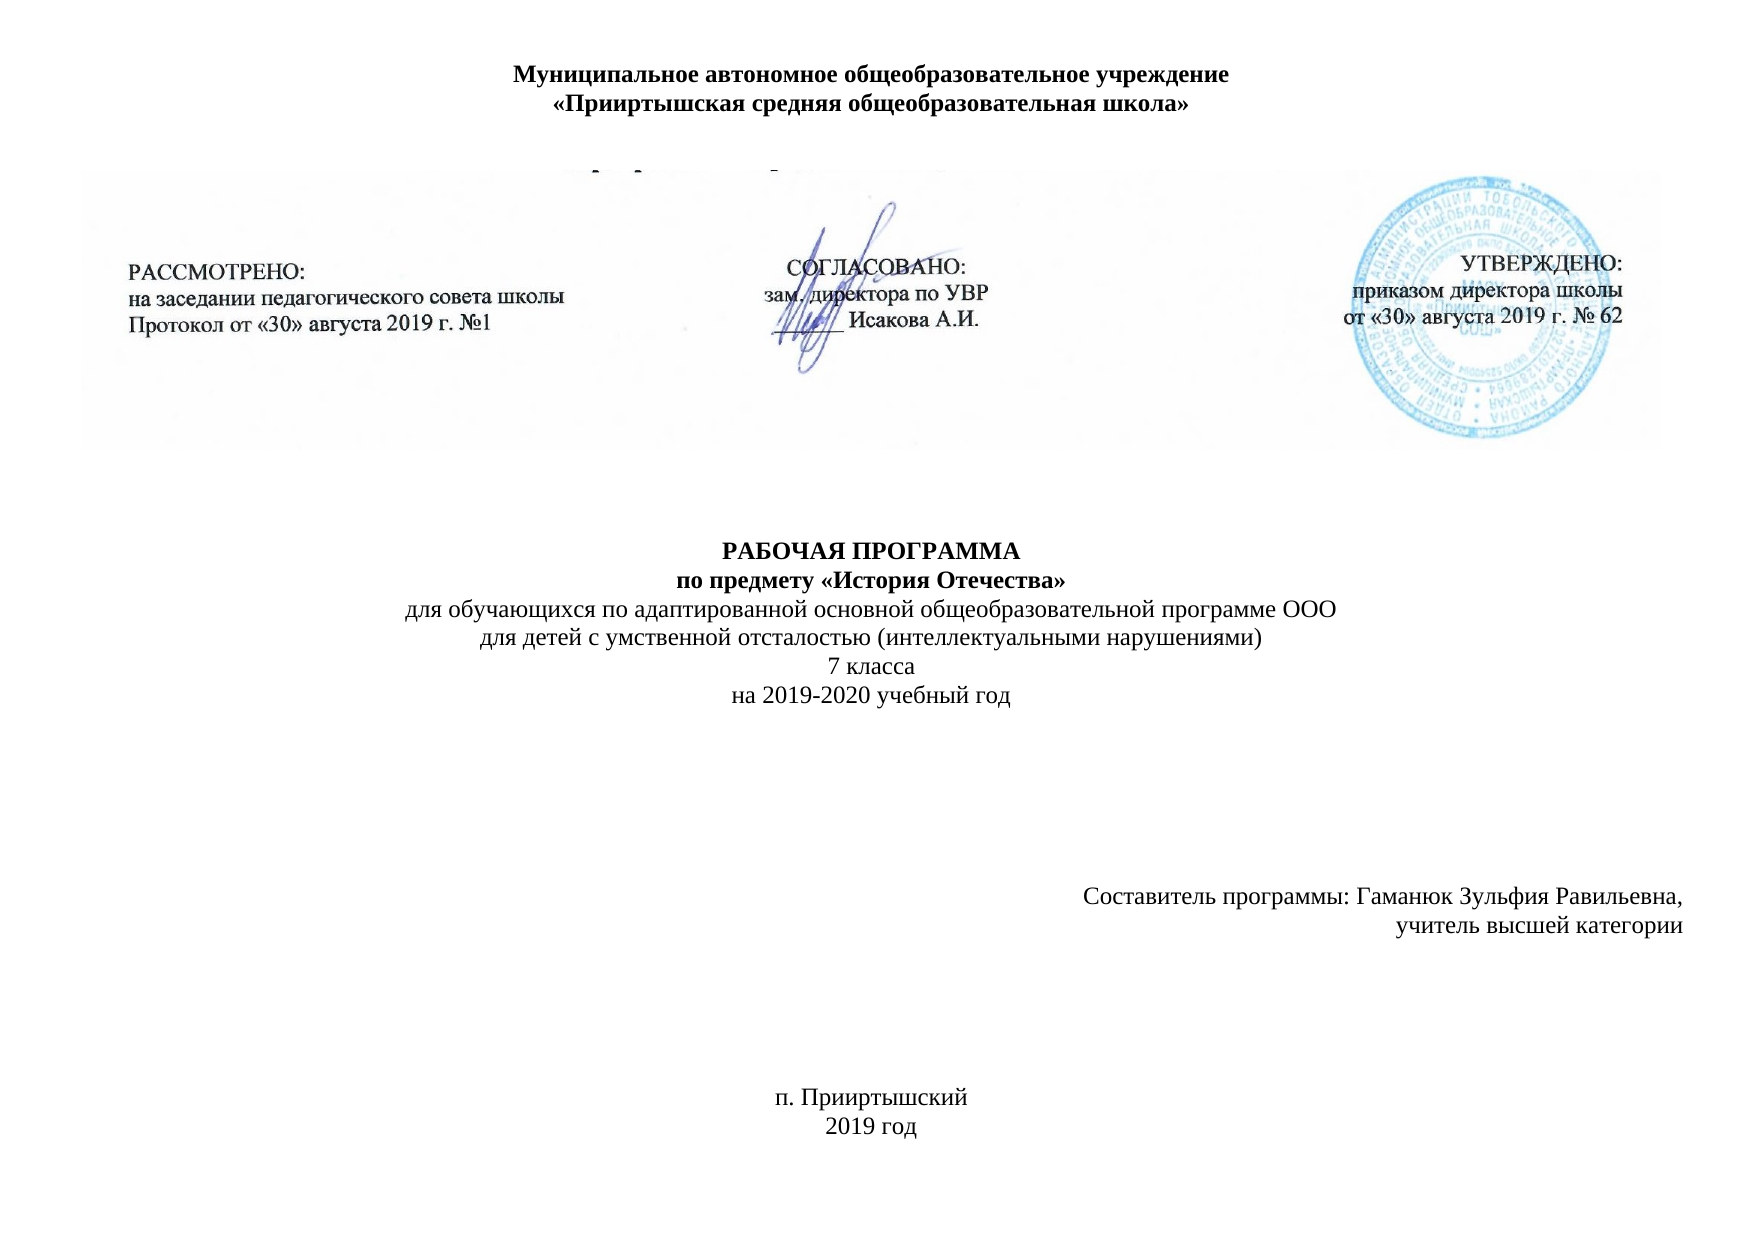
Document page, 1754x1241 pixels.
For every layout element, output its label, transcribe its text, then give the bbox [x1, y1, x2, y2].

text Составитель программы: Гаманюк Зульфия Равильевна, [59, 881, 1683, 910]
text для обучающихся по адаптированной основной общеобразовательной программе ООО [59, 594, 1683, 622]
text Муниципальное автономное общеобразовательное учреждение [59, 59, 1683, 88]
text 2019 год [59, 1111, 1683, 1139]
text по предмету «История Отечества» [59, 565, 1683, 594]
text для детей с умственной отсталостью (интеллектуальными нарушениями) [59, 622, 1683, 651]
text п. Прииртышский [59, 1082, 1683, 1111]
text РАБОЧАЯ ПРОГРАММА [59, 536, 1683, 565]
text 7 класса [59, 651, 1683, 680]
text «Прииртышская средняя общеобразовательная школа» [59, 88, 1683, 117]
text на 2019-2020 учебный год [59, 680, 1683, 709]
picture [81, 170, 1661, 450]
text учитель высшей категории [59, 910, 1683, 939]
